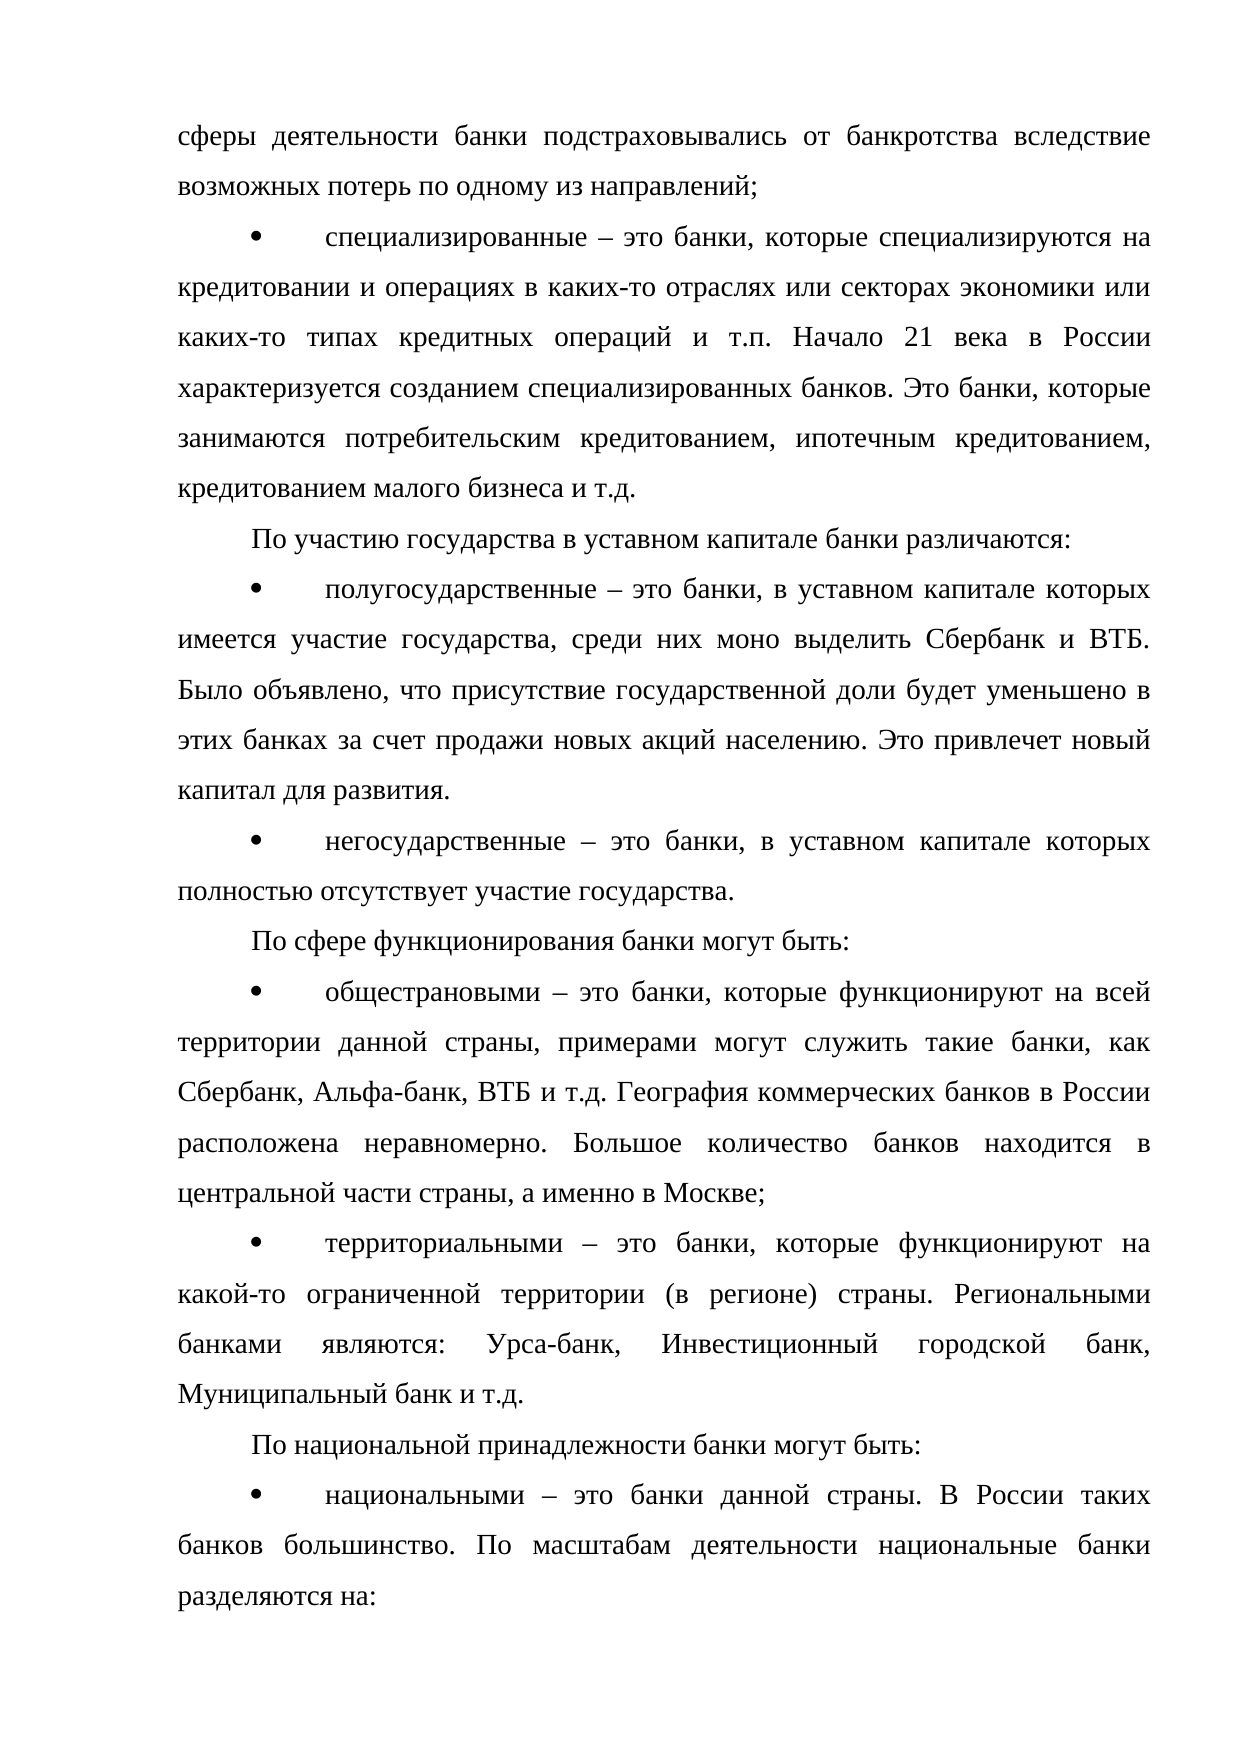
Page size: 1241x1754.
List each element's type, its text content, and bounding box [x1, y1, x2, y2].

text По сфере функционирования банки могут быть: [177, 923, 1152, 957]
list территориальными – это банки, которые функционируют на какой-то ограниченной территории (в регионе) страны. Региональными банками являются: Урса-банк, Инвестиционный городской банк, Муниципальный банк и т.д. [177, 1225, 1152, 1410]
list негосударственные – это банки, в уставном капитале которых полностью отсутствует участие государства. [177, 823, 1152, 907]
list общестрановыми – это банки, которые функционируют на всей территории данной страны, примерами могут служить такие банки, как Сбербанк, Альфа-банк, ВТБ и т.д. География коммерческих банков в России расположена неравномерно. Большое количество банков находится в центральной части страны, а именно в Москве; [177, 974, 1152, 1209]
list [177, 118, 1152, 202]
list полугосударственные – это банки, в уставном капитале которых имеется участие государства, среди них моно выделить Сбербанк и ВТБ. Было объявлено, что присутствие государственной доли будет уменьшено в этих банках за счет продажи новых акций населению. Это привлечет новый капитал для развития. [177, 571, 1152, 806]
list национальными – это банки данной страны. В России таких банков большинство. По масштабам деятельности национальные банки разделяются на: [177, 1477, 1152, 1611]
text По национальной принадлежности банки могут быть: [177, 1427, 1152, 1460]
list специализированные – это банки, которые специализируются на кредитовании и операциях в каких-то отраслях или секторах экономики или каких-то типах кредитных операций и т.п. Начало 21 века в России характеризуется созданием специализированных банков. Это банки, которые занимаются потребительским кредитованием, ипотечным кредитованием, кредитованием малого бизнеса и т.д. [177, 219, 1152, 504]
text По участию государства в уставном капитале банки различаются: [177, 521, 1152, 554]
